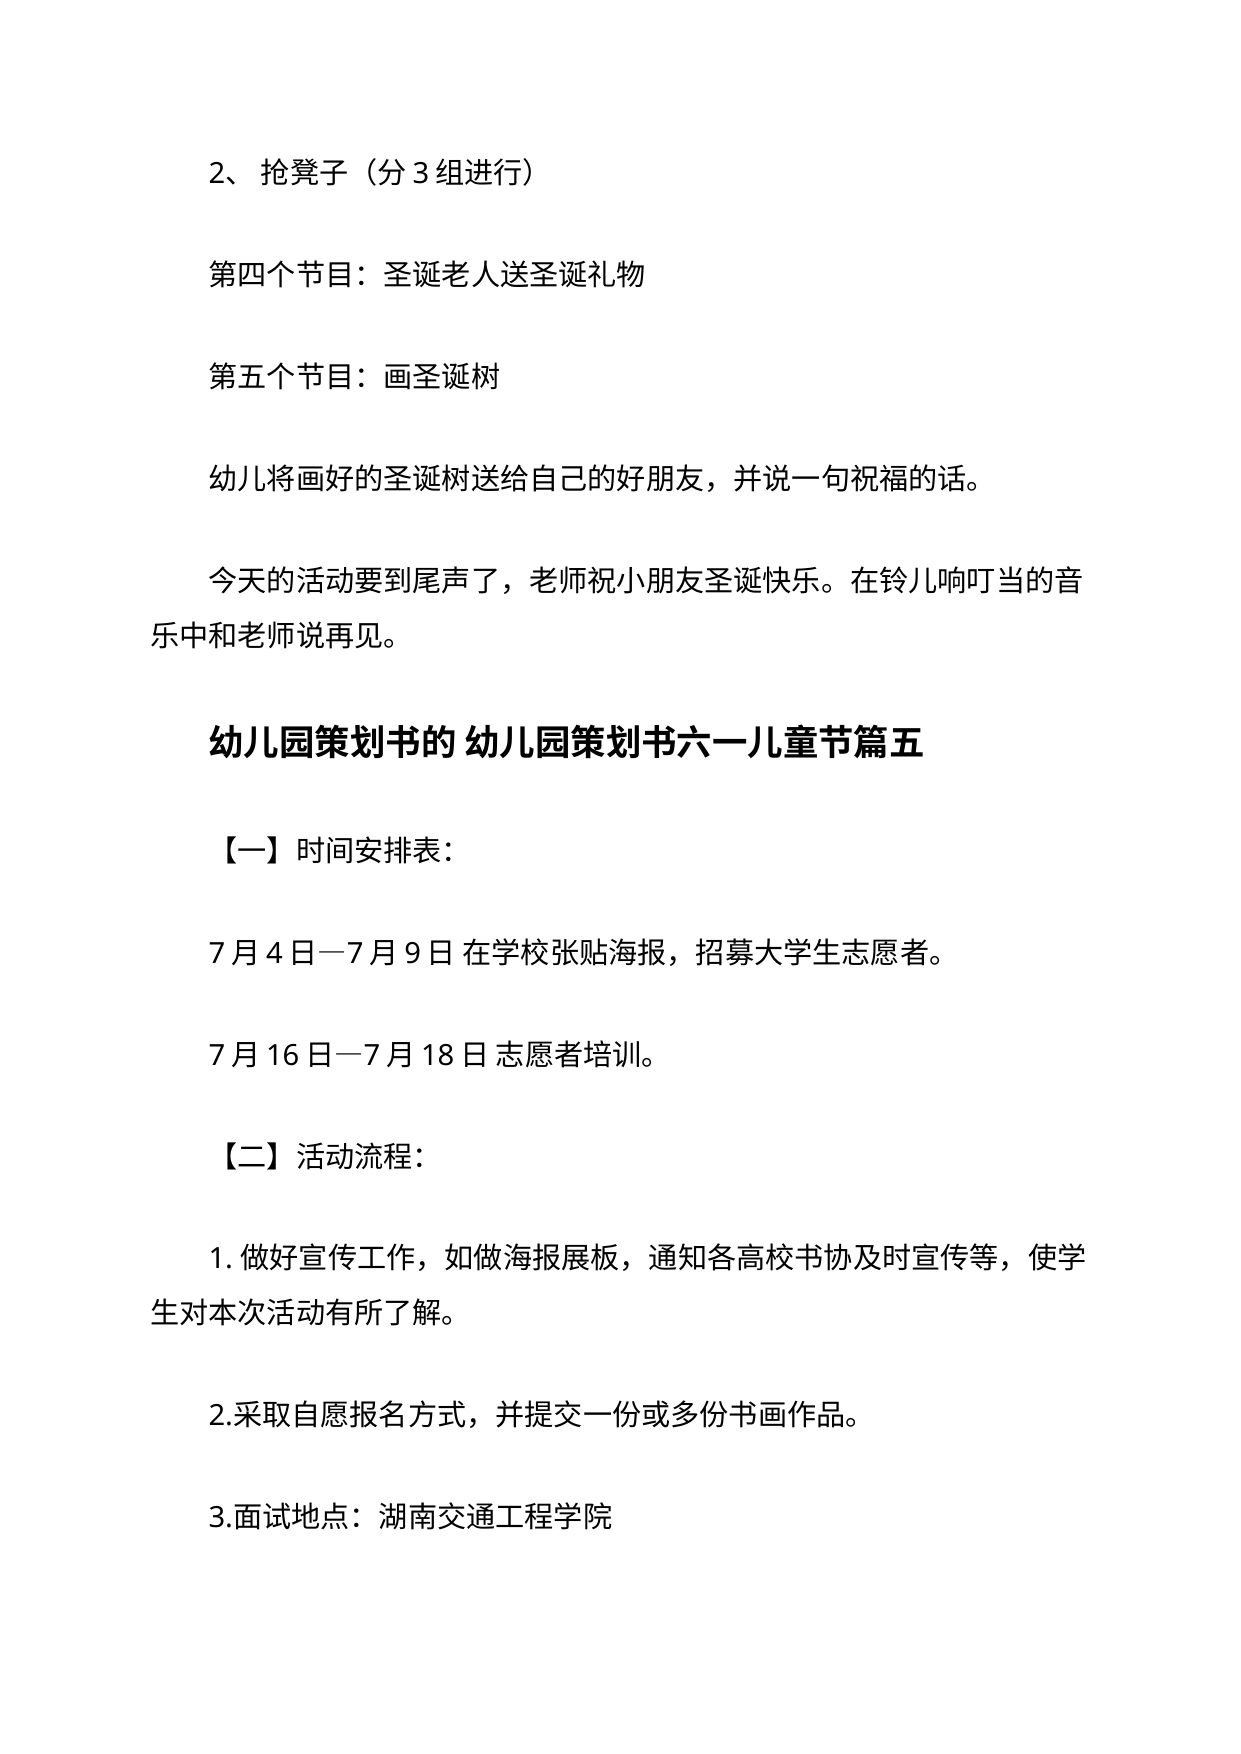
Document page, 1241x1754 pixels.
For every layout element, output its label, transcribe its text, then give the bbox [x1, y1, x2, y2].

text 7月16日—7月18日 志愿者培训。 [150, 1031, 1090, 1073]
text 3.面试地点：湖南交通工程学院 [150, 1494, 1090, 1536]
text 幼儿将画好的圣诞树送给自己的好朋友，并说一句祝福的话。 [150, 456, 1090, 498]
text 今天的活动要到尾声了，老师祝小朋友圣诞快乐。在铃儿响叮当的音乐中和老师说再见。 [150, 557, 1090, 654]
text 7月4日—7月9日 在学校张贴海报，招募大学生志愿者。 [150, 929, 1090, 972]
text 1. 做好宣传工作，如做海报展板，通知各高校书协及时宣传等，使学生对本次活动有所了解。 [150, 1235, 1090, 1332]
text 幼儿园策划书的 幼儿园策划书六一儿童节篇五 [150, 714, 1090, 765]
text 2.采取自愿报名方式，并提交一份或多份书画作品。 [150, 1392, 1090, 1434]
text 第五个节目：画圣诞树 [150, 354, 1090, 396]
text 第四个节目：圣诞老人送圣诞礼物 [150, 252, 1090, 294]
text 【一】时间安排表： [150, 827, 1090, 870]
text 【二】活动流程： [150, 1133, 1090, 1175]
text 2、 抢凳子（分3组进行） [150, 150, 1090, 192]
